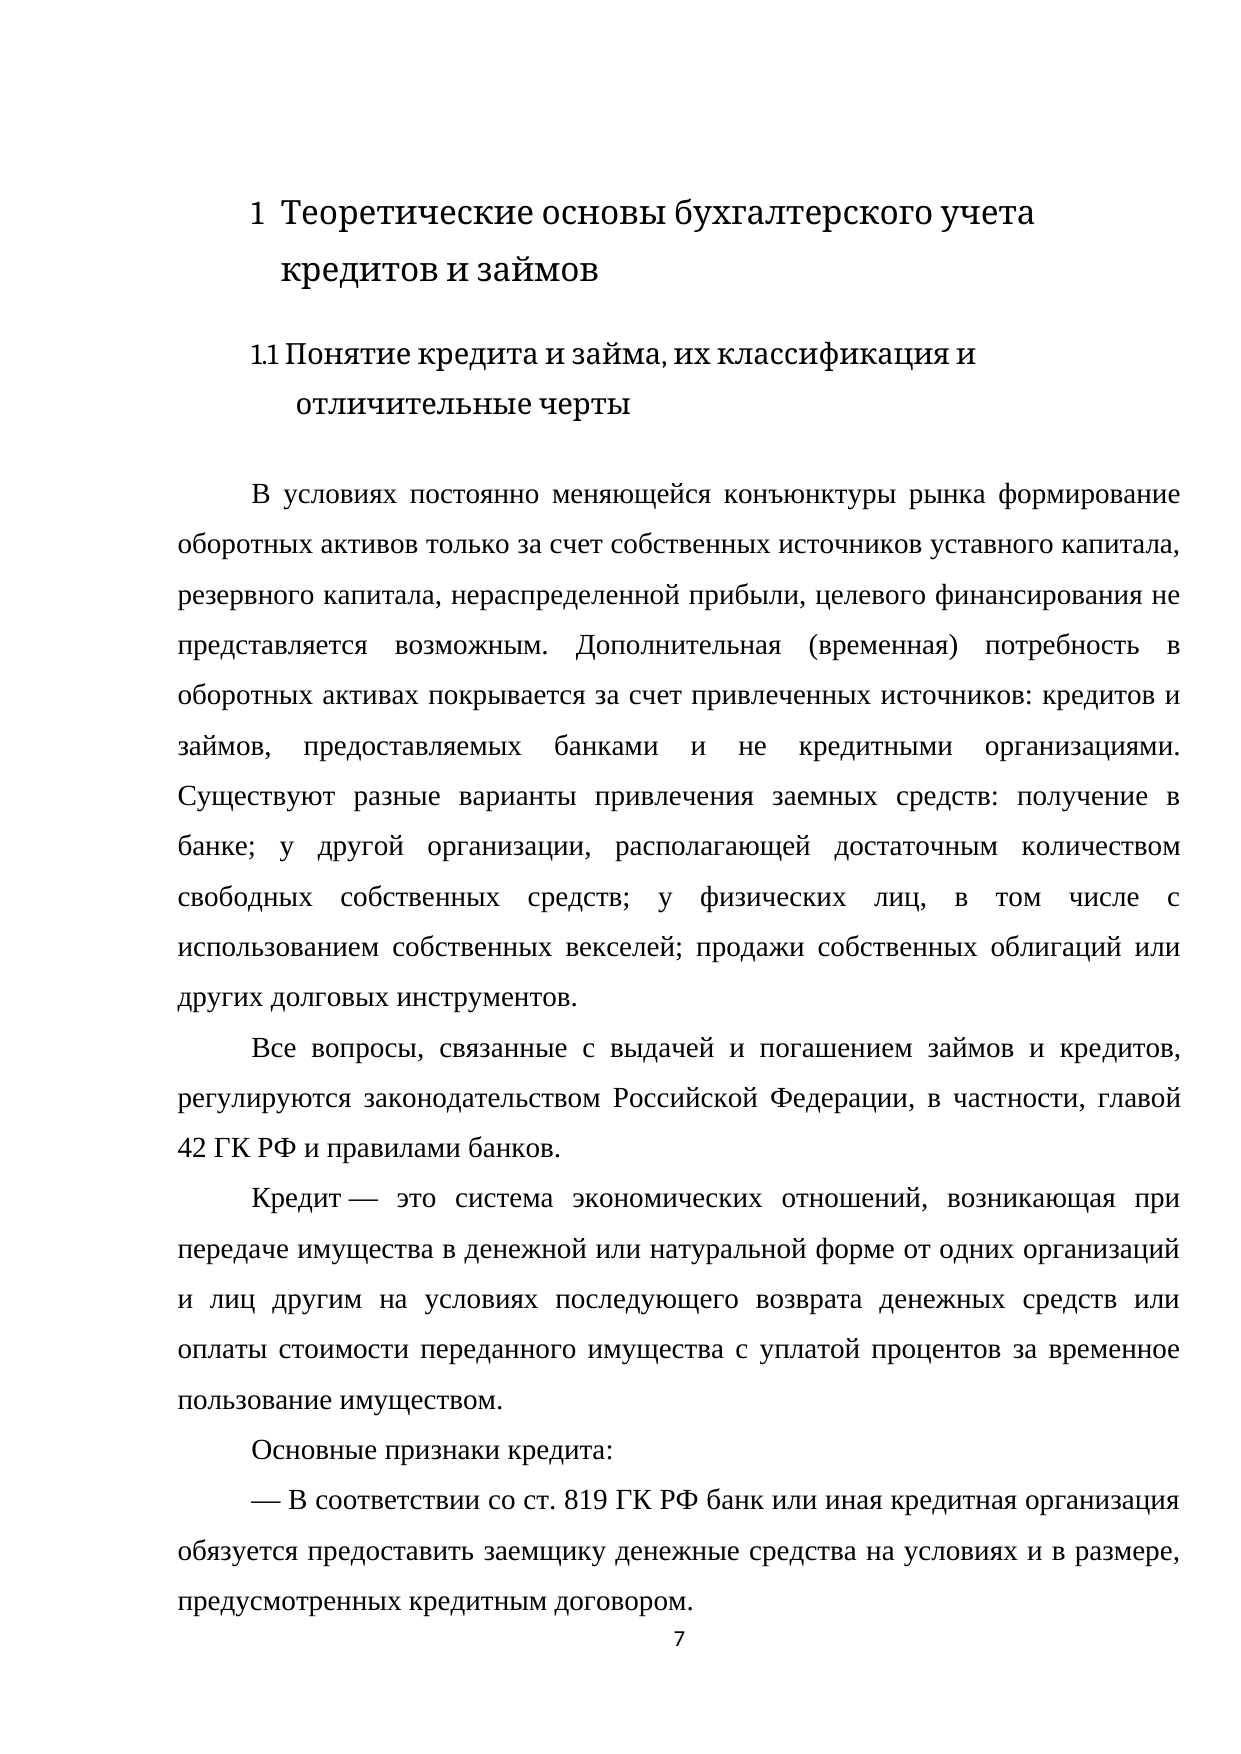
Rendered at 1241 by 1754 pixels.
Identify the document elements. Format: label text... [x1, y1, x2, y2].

text Кредит — это система экономических отношений, возникающая при передаче имущества в денежной или натуральной форме от одних организаций и лиц другим на условиях последующего возврата денежных средств или оплаты стоимости переданного имущества с уплатой процентов за временное пользование имуществом. [177, 1181, 1181, 1415]
text Основные признаки кредита: [177, 1432, 1181, 1466]
list Теоретические основы бухгалтерского учета кредитов и займов [251, 194, 1181, 290]
list 1.1 Понятие кредита и займа, их классификация и отличительные черты [251, 338, 1181, 422]
text — В соответствии со ст. 819 ГК РФ банк или иная кредитная организация обязуется предоставить заемщику денежные средства на условиях и в размере, предусмотренных кредитным договором. [177, 1482, 1181, 1617]
text Все вопросы, связанные с выдачей и погашением займов и кредитов, регулируются законодательством Российской Федерации, в частности, главой 42 ГК РФ и правилами банков. [177, 1030, 1181, 1164]
text В условиях постоянно меняющейся конъюнктуры рынка формирование оборотных активов только за счет собственных источников уставного капитала, резервного капитала, нераспределенной прибыли, целевого финансирования не представляется возможным. Дополнительная (временная) потребность в оборотных активах покрывается за счет привлеченных источников: кредитов и займов, предоставляемых банками и не кредитными организациями. Существуют разные варианты привлечения заемных средств: получение в банке; у другой организации, располагающей достаточным количеством свободных собственных средств; у физических лиц, в том числе с использованием собственных векселей; продажи собственных облигаций или других долговых инструментов. [177, 476, 1181, 1013]
